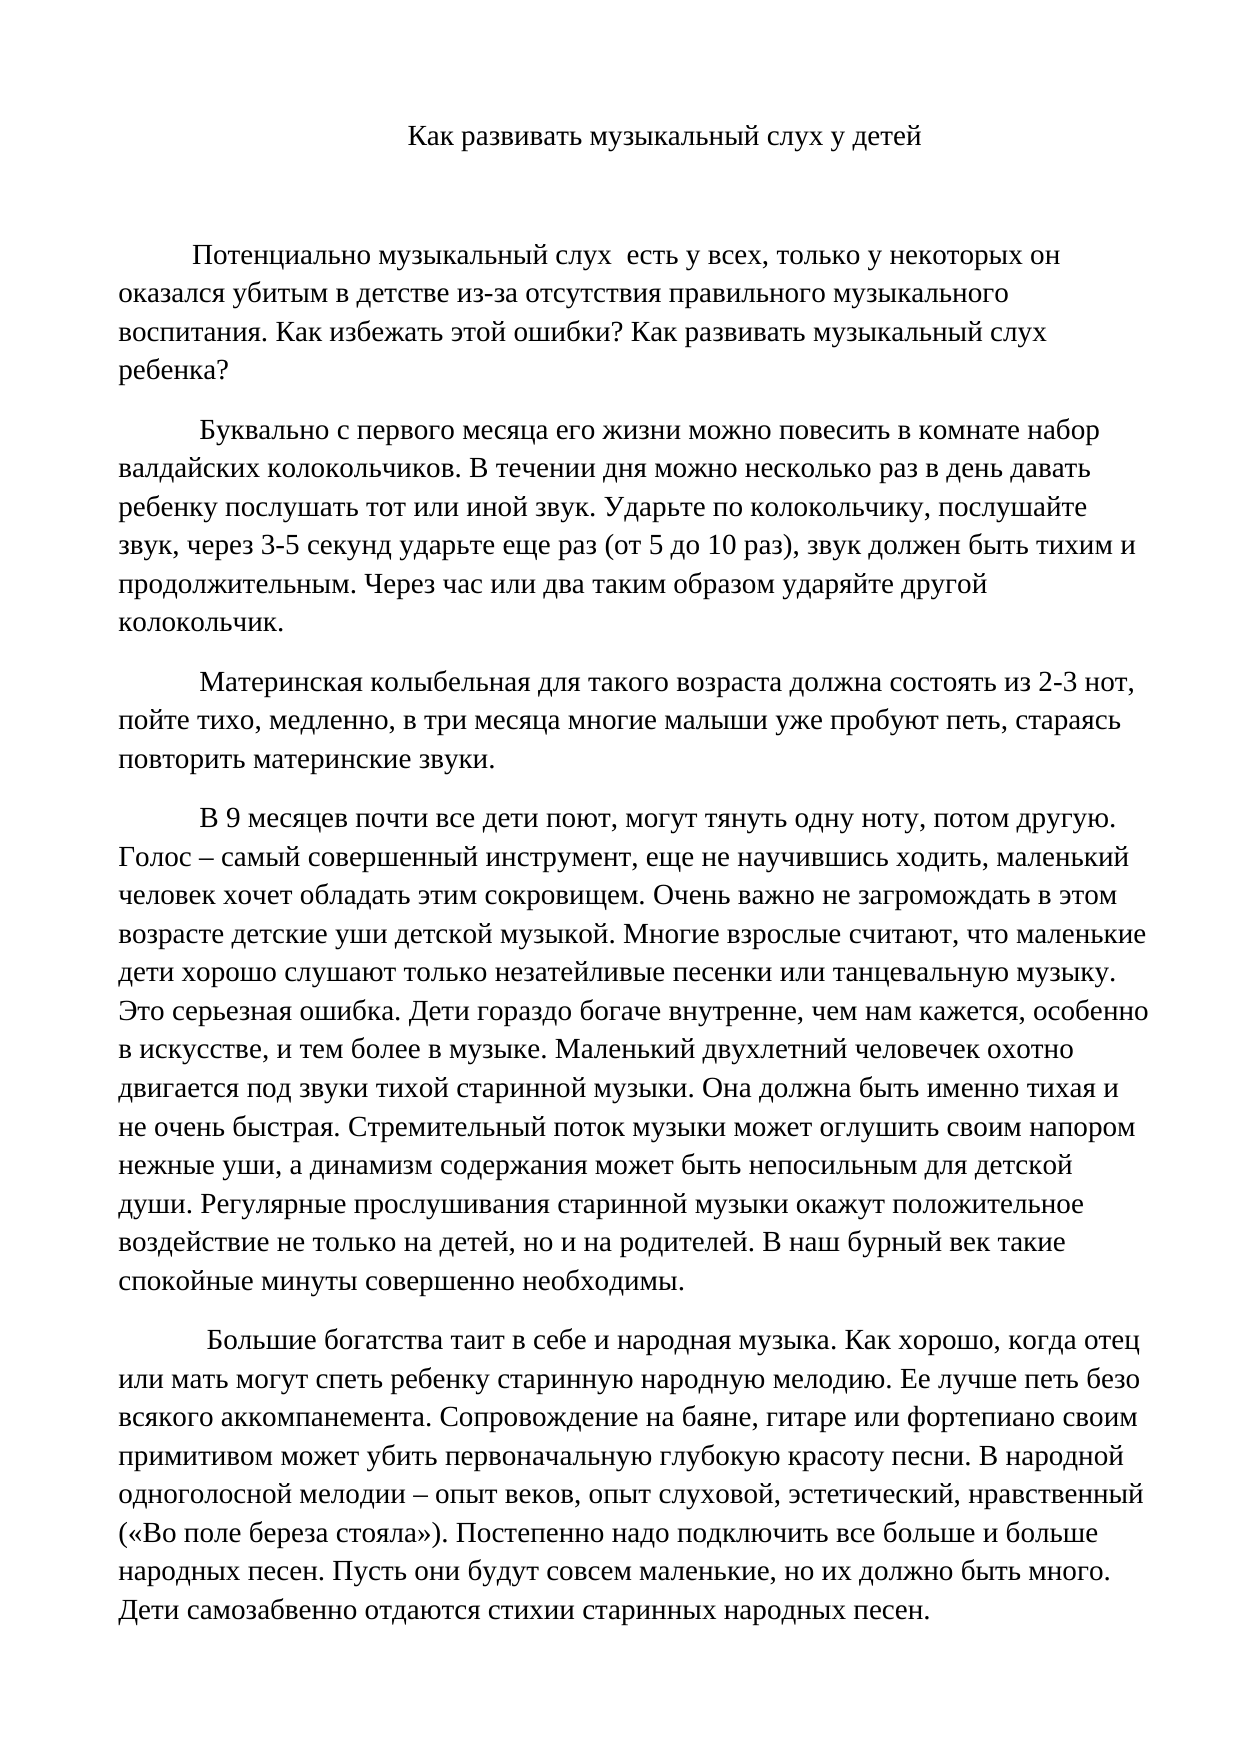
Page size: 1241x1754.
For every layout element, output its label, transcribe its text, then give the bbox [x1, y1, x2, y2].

text Как развивать музыкальный слух у детей [118, 118, 1152, 152]
text Материнская колыбельная для такого возраста должна состоять из 2-3 нот, пойте тихо, медленно, в три месяца многие малыши уже пробуют петь, стараясь повторить материнские звуки. [118, 664, 1152, 774]
text Большие богатства таит в себе и народная музыка. Как хорошо, когда отец или мать могут спеть ребенку старинную народную мелодию. Ее лучше петь безо всякого аккомпанемента. Сопровождение на баяне, гитаре или фортепиано своим примитивом может убить первоначальную глубокую красоту песни. В народной одноголосной мелодии – опыт веков, опыт слуховой, эстетический, нравственный («Во поле береза стояла»). Постепенно надо подключить все больше и больше народных песен. Пусть они будут совсем маленькие, но их должно быть много. Дети самозабвенно отдаются стихии старинных народных песен. [118, 1322, 1152, 1626]
text Потенциально музыкальный слух есть у всех, только у некоторых он оказался убитым в детстве из-за отсутствия правильного музыкального воспитания. Как избежать этой ошибки? Как развивать музыкальный слух ребенка? [118, 237, 1152, 386]
text В 9 месяцев почти все дети поют, могут тянуть одну ноту, потом другую. Голос – самый совершенный инструмент, еще не научившись ходить, маленький человек хочет обладать этим сокровищем. Очень важно не загромождать в этом возрасте детские уши детской музыкой. Многие взрослые считают, что маленькие дети хорошо слушают только незатейливые песенки или танцевальную музыку. Это серьезная ошибка. Дети гораздо богаче внутренне, чем нам кажется, особенно в искусстве, и тем более в музыке. Маленький двухлетний человечек охотно двигается под звуки тихой старинной музыки. Она должна быть именно тихая и не очень быстрая. Стремительный поток музыки может оглушить своим напором нежные уши, а динамизм содержания может быть непосильным для детской души. Регулярные прослушивания старинной музыки окажут положительное воздействие не только на детей, но и на родителей. В наш бурный век такие спокойные минуты совершенно необходимы. [118, 800, 1152, 1296]
text Буквально с первого месяца его жизни можно повесить в комнате набор валдайских колокольчиков. В течении дня можно несколько раз в день давать ребенку послушать тот или иной звук. Ударьте по колокольчику, послушайте звук, через 3-5 секунд ударьте еще раз (от 5 до 10 раз), звук должен быть тихим и продолжительным. Через час или два таким образом ударяйте другой колокольчик. [118, 412, 1152, 638]
